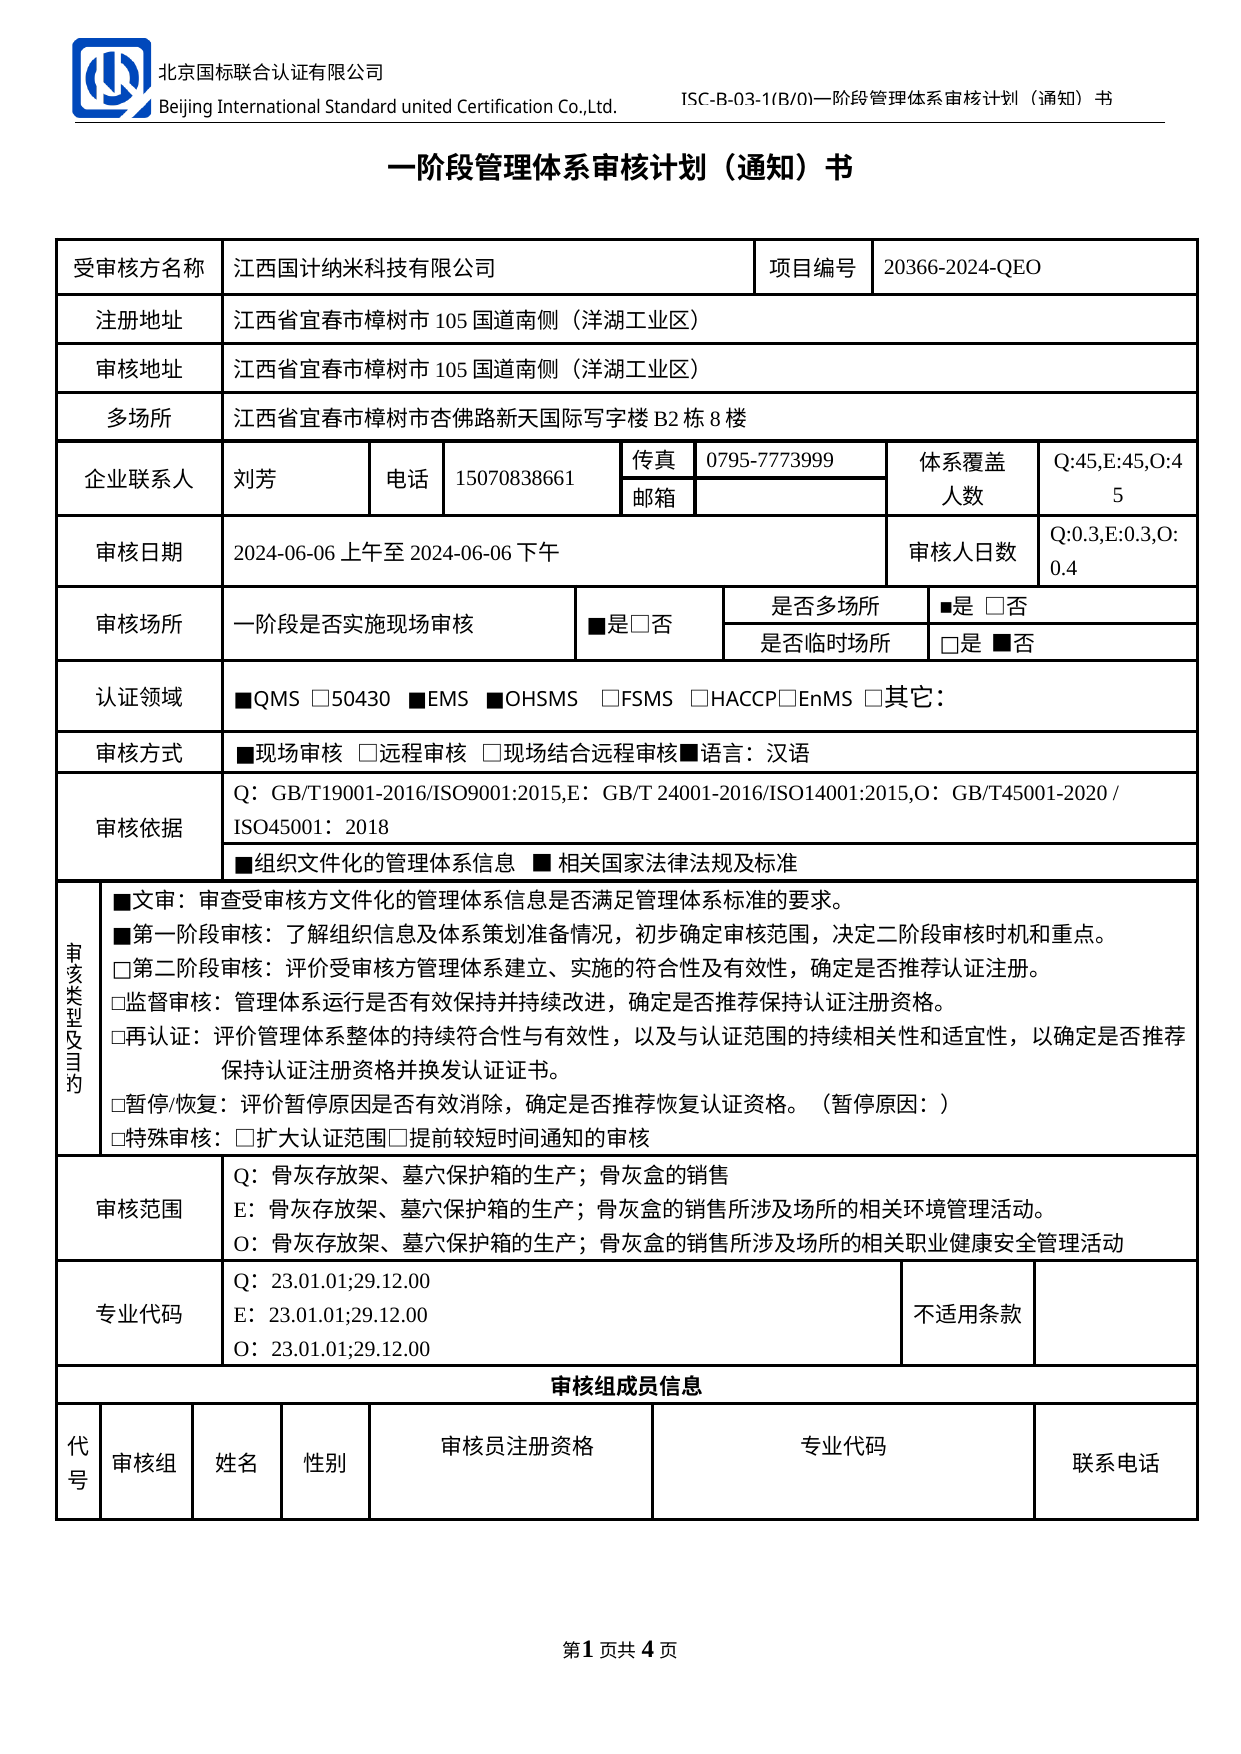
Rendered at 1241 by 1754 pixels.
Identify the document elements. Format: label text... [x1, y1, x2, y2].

table_cell Q:45,E:45,O:45 [1040, 443, 1196, 513]
table_cell Q：GB/T19001-2016/ISO9001:2015,E：GB/T 24001-2016/ISO14001:2015,O：GB/T45001-2020 / ISO45001：2018 [224, 774, 1196, 842]
table_cell 代号 [58, 1405, 99, 1518]
table_cell 姓名 [194, 1405, 280, 1518]
table_header 20366-2024-QEO [874, 241, 1196, 293]
table_cell 不适用条款 [903, 1262, 1033, 1364]
table_cell 一阶段是否实施现场审核 [224, 588, 574, 659]
table_cell Q:0.3,E:0.3,O:0.4 [1040, 517, 1196, 584]
table_cell □是 ■否 [930, 625, 1196, 659]
table_cell [697, 480, 885, 513]
table_cell ■现场审核 □远程审核 □现场结合远程审核■语言：汉语 [224, 733, 1196, 771]
table_cell 多场所 [58, 394, 221, 439]
table_cell 江西省宜春市樟树市105国道南侧（洋湖工业区） [224, 296, 1196, 342]
table_cell 审核依据 [58, 774, 221, 879]
table_cell 认证领域 [58, 662, 221, 730]
table_cell 企业联系人 [58, 443, 221, 513]
table_cell 电话 [371, 443, 442, 513]
table_cell 审核组成员信息 [58, 1367, 1196, 1402]
table_cell 体系覆盖 人数 [888, 443, 1037, 513]
table_cell 江西省宜春市樟树市105国道南侧（洋湖工业区） [224, 345, 1196, 391]
table_cell ■QMS □50430 ■EMS ■OHSMS □FSMS □HACCP□EnMS □其它： [224, 662, 1196, 730]
table_cell 审核方式 [58, 733, 221, 771]
table_cell 刘芳 [224, 443, 368, 513]
table_cell 注册地址 [58, 296, 221, 342]
table_cell 专业代码 [58, 1262, 221, 1364]
table_cell 联系电话 [1036, 1405, 1196, 1518]
table_cell 是否多场所 [725, 588, 927, 622]
table_cell Q：骨灰存放架、墓穴保护箱的生产；骨灰盒的销售 E：骨灰存放架、墓穴保护箱的生产；骨灰盒的销售所涉及场所的相关环境管理活动。 O：骨灰存放架、墓穴保护箱的生产；骨灰盒的销售所涉及场所的相关职业健康安全管理活动 [224, 1157, 1196, 1259]
table_cell 2024-06-06上午至2024-06-06下午 [224, 517, 885, 584]
table_cell 0795-7773999 [697, 443, 885, 476]
table_cell ■组织文件化的管理体系信息 ■ 相关国家法律法规及标准 [224, 845, 1196, 879]
table_cell 15070838661 [445, 443, 619, 513]
text 一阶段管理体系审核计划（通知）书 [75, 131, 1165, 199]
table_cell Q：23.01.01;29.12.00 E：23.01.01;29.12.00 O：23.01.01;29.12.00 [224, 1262, 900, 1364]
picture [72, 38, 152, 118]
table_header 项目编号 [756, 241, 871, 293]
table_cell 审核地址 [58, 345, 221, 391]
table_header 江西国计纳米科技有限公司 [224, 241, 753, 293]
table_header 受审核方名称 [58, 241, 221, 293]
table_cell 审核组 [102, 1405, 191, 1518]
table_cell 性别 [283, 1405, 368, 1518]
table_cell 审核类型及目的 [58, 883, 99, 1154]
table_cell 审核人日数 [888, 517, 1037, 584]
table_cell 审核范围 [58, 1157, 221, 1259]
table_cell 审核员注册资格 [371, 1405, 651, 1518]
table_cell 审核场所 [58, 588, 221, 659]
table_cell ■是□否 [577, 588, 722, 659]
table_cell 江西省宜春市樟树市杏佛路新天国际写字楼B2栋8楼 [224, 394, 1196, 439]
table_cell 审核日期 [58, 517, 221, 584]
table_cell 邮箱 [623, 480, 693, 513]
table_cell ■是 □否 [930, 588, 1196, 622]
table_cell 传真 [623, 443, 693, 476]
table_cell ■文审：审查受审核方文件化的管理体系信息是否满足管理体系标准的要求。 ■第一阶段审核：了解组织信息及体系策划准备情况，初步确定审核范围，决定二阶段审核时机和重点。 □第二阶段审核：评价受审核方管理体系建立、实施的符合性及有效性，确定是否推荐认证注册。 □监督审核：管理体系运行是否有效保持并持续改进，确定是否推荐保持认证注册资格。 □再认证：评价管理体系整体的持续符合性与有效性，以及与认证范围的持续相关性和适宜性，以确定是否推荐保持认证注册资格并换发认证证书。 □暂停/恢复：评价暂停原因是否有效消除，确定是否推荐恢复认证资格。（暂停原因：） □特殊审核：□扩大认证范围□提前较短时间通知的审核 [102, 883, 1196, 1154]
table_cell [1036, 1262, 1196, 1364]
table_cell 专业代码 [654, 1405, 1033, 1518]
table_cell 是否临时场所 [725, 625, 927, 659]
